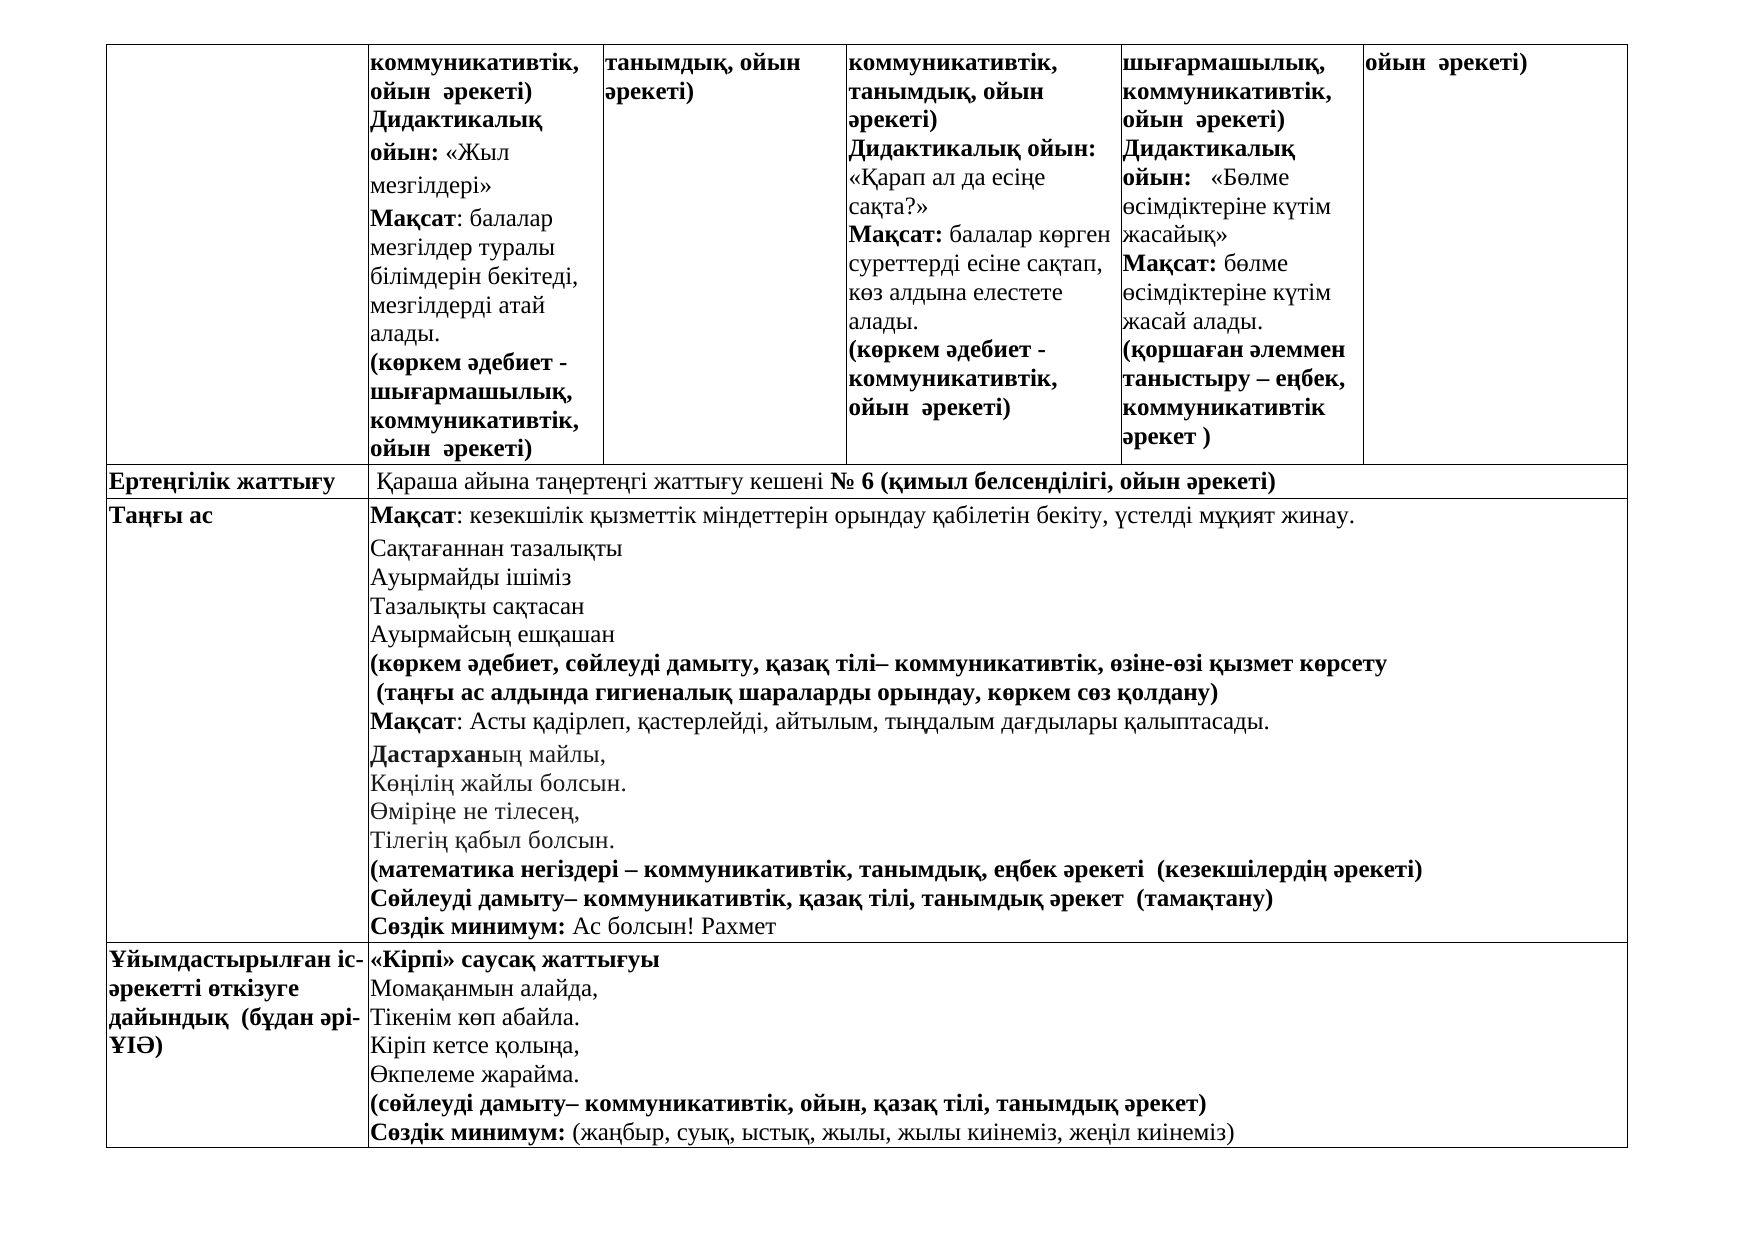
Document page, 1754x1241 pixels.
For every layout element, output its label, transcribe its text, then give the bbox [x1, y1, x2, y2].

table_cell Ұйымдастырылған іс-әрекетті өткізуге дайындық (бұдан әрі-ҰІӘ) [107, 943, 368, 1147]
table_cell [604, 45, 846, 464]
table_cell Қараша айына таңертеңгі жаттығу кешені № 6 (қимыл белсенділігі, ойын әрекеті) [369, 465, 1627, 498]
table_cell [1122, 45, 1363, 464]
table_cell «Кірпі» саусақ жаттығуы Момақанмын алайда, Тікенім көп абайла. Кіріп кетсе қолыңа, Өкпелеме жарайма. (сөйлеуді дамыту– коммуникативтік, ойын, қазақ тілі, танымдық әрекет) Сөздік минимум: (жаңбыр, суық, ыстық, жылы, жылы киінеміз, жеңіл киінеміз) [369, 943, 1627, 1147]
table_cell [107, 45, 368, 464]
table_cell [847, 45, 1121, 464]
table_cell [369, 45, 603, 464]
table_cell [1364, 45, 1627, 464]
table_cell Таңғы ас [107, 499, 368, 942]
table_cell Мақсат: кезекшілік қызметтік міндеттерін орындау қабілетін бекіту, үстелді мұқият жинау. Сақтағаннан тазалықты Ауырмайды ішіміз Тазалықты сақтасан Ауырмайсың ешқашан (көркем әдебиет, сөйлеуді дамыту, қазақ тілі– коммуникативтік, өзіне-өзі қызмет көрсету (таңғы ас алдында гигиеналық шараларды орындау, көркем сөз қолдану) Мақсат: Асты қадірлеп, қастерлейді, айтылым, тыңдалым дағдылары қалыптасады. Дастарханың майлы, Көңілің жайлы болсын. Өміріңе не тілесең, Тілегің қабыл болсын. (математика негіздері – коммуникативтік, танымдық, еңбек әрекеті (кезекшілердің әрекеті) Сөйлеуді дамыту– коммуникативтік, қазақ тілі, танымдық әрекет (тамақтану) Сөздік минимум: Ас болсын! Рахмет [369, 499, 1627, 942]
table_cell Ертеңгілік жаттығу [107, 465, 368, 498]
